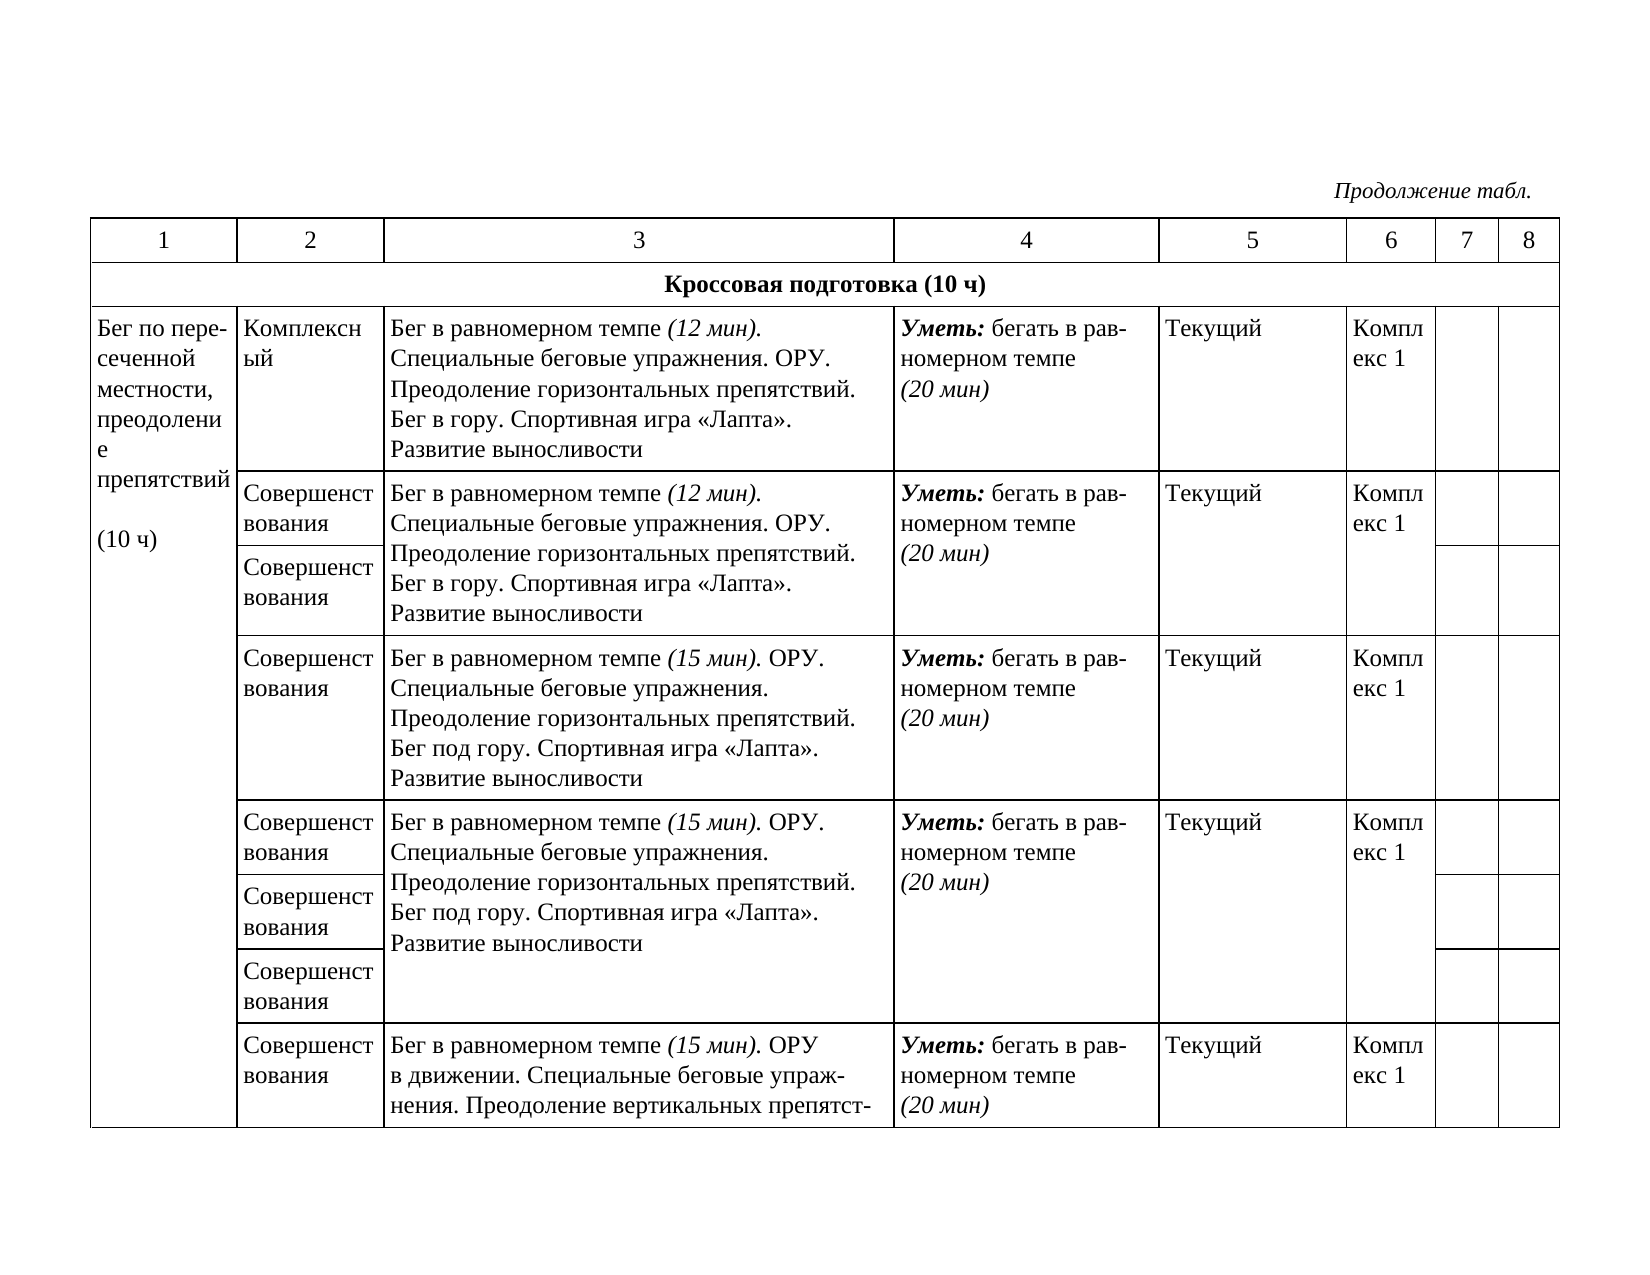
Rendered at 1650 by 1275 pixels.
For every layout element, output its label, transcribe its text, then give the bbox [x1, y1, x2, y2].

table_cell [1499, 801, 1559, 874]
table_cell Уметь: бегать в рав- номерном темпе (20 мин) [895, 307, 1158, 470]
table_cell Уметь: бегать в рав- номерном темпе (20 мин) [895, 636, 1158, 799]
table_cell Текущий [1160, 1024, 1346, 1127]
table_cell [1499, 875, 1559, 948]
table_cell Совершенствования [238, 801, 383, 874]
table_cell Бег в равномерном темпе (12 мин). Специальные беговые упражнения. ОРУ. Преодоление горизонтальных препятствий. Бег в гору. Спортивная игра «Лапта». Развитие выносливости [385, 307, 893, 470]
table_cell [1499, 472, 1559, 544]
table_header 8 [1499, 219, 1559, 261]
table_cell Совершенствования [238, 636, 383, 799]
table_cell Бег в равномерном темпе (15 мин). ОРУ. Специальные беговые упражнения. Преодоление горизонтальных препятствий. Бег под гору. Спортивная игра «Лапта». Развитие выносливости [385, 801, 893, 1022]
table_cell Бег в равномерном темпе (15 мин). ОРУ в движении. Специальные беговые упраж- нения. Преодоление вертикальных препятст- [385, 1024, 893, 1127]
table_header 2 [238, 219, 383, 261]
table_cell [1436, 472, 1498, 544]
table_cell Комплекс 1 [1347, 472, 1435, 635]
table_cell [1436, 546, 1498, 635]
table_cell [1499, 307, 1559, 470]
table_header 6 [1347, 219, 1435, 261]
table_header 3 [385, 219, 893, 261]
table_cell Бег в равномерном темпе (15 мин). ОРУ. Специальные беговые упражнения. Преодоление горизонтальных препятствий. Бег под гору. Спортивная игра «Лапта». Развитие выносливости [385, 636, 893, 799]
table_cell Комплекс 1 [1347, 801, 1435, 1022]
table_cell [1499, 546, 1559, 635]
table_header 4 [895, 219, 1158, 261]
text Продолжение табл. [118, 177, 1532, 203]
table_header 7 [1436, 219, 1498, 261]
table_cell Текущий [1160, 472, 1346, 635]
table_cell Текущий [1160, 801, 1346, 1022]
table_cell [1436, 801, 1498, 874]
table_cell Текущий [1160, 636, 1346, 799]
table_cell [1499, 1024, 1559, 1127]
table_cell Бег в равномерном темпе (12 мин). Специальные беговые упражнения. ОРУ. Преодоление горизонтальных препятствий. Бег в гору. Спортивная игра «Лапта». Развитие выносливости [385, 472, 893, 635]
table_cell Совершенствования [238, 875, 383, 948]
table_cell Совершенствования [238, 950, 383, 1022]
table_cell Комплекс 1 [1347, 636, 1435, 799]
table_cell [1436, 636, 1498, 799]
table_header 5 [1160, 219, 1346, 261]
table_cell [895, 1024, 1158, 1127]
table_cell Совершенствования [238, 1024, 383, 1127]
table_cell Уметь: бегать в рав- номерном темпе (20 мин) [895, 472, 1158, 635]
table_cell Уметь: бегать в рав- номерном темпе (20 мин) [895, 801, 1158, 1022]
table_cell Совершенствования [238, 546, 383, 635]
table_cell Текущий [1160, 307, 1346, 470]
table_cell Кроссовая подготовка (10 ч) [91, 263, 1559, 306]
table_header 1 [91, 219, 236, 261]
table_cell [1436, 875, 1498, 948]
table_cell Совершенствования [238, 472, 383, 544]
table_cell [1436, 307, 1498, 470]
table_cell [1436, 950, 1498, 1022]
table_cell Комплекс 1 [1347, 1024, 1435, 1127]
table_cell [1499, 950, 1559, 1022]
table_cell Бег по пере- сеченной местности, преодоление препятствий (10 ч) [91, 307, 236, 1127]
table_cell [1436, 1024, 1498, 1127]
table_cell Комплексный [238, 307, 383, 470]
table_cell Комплекс 1 [1347, 307, 1435, 470]
table_cell [1499, 636, 1559, 799]
